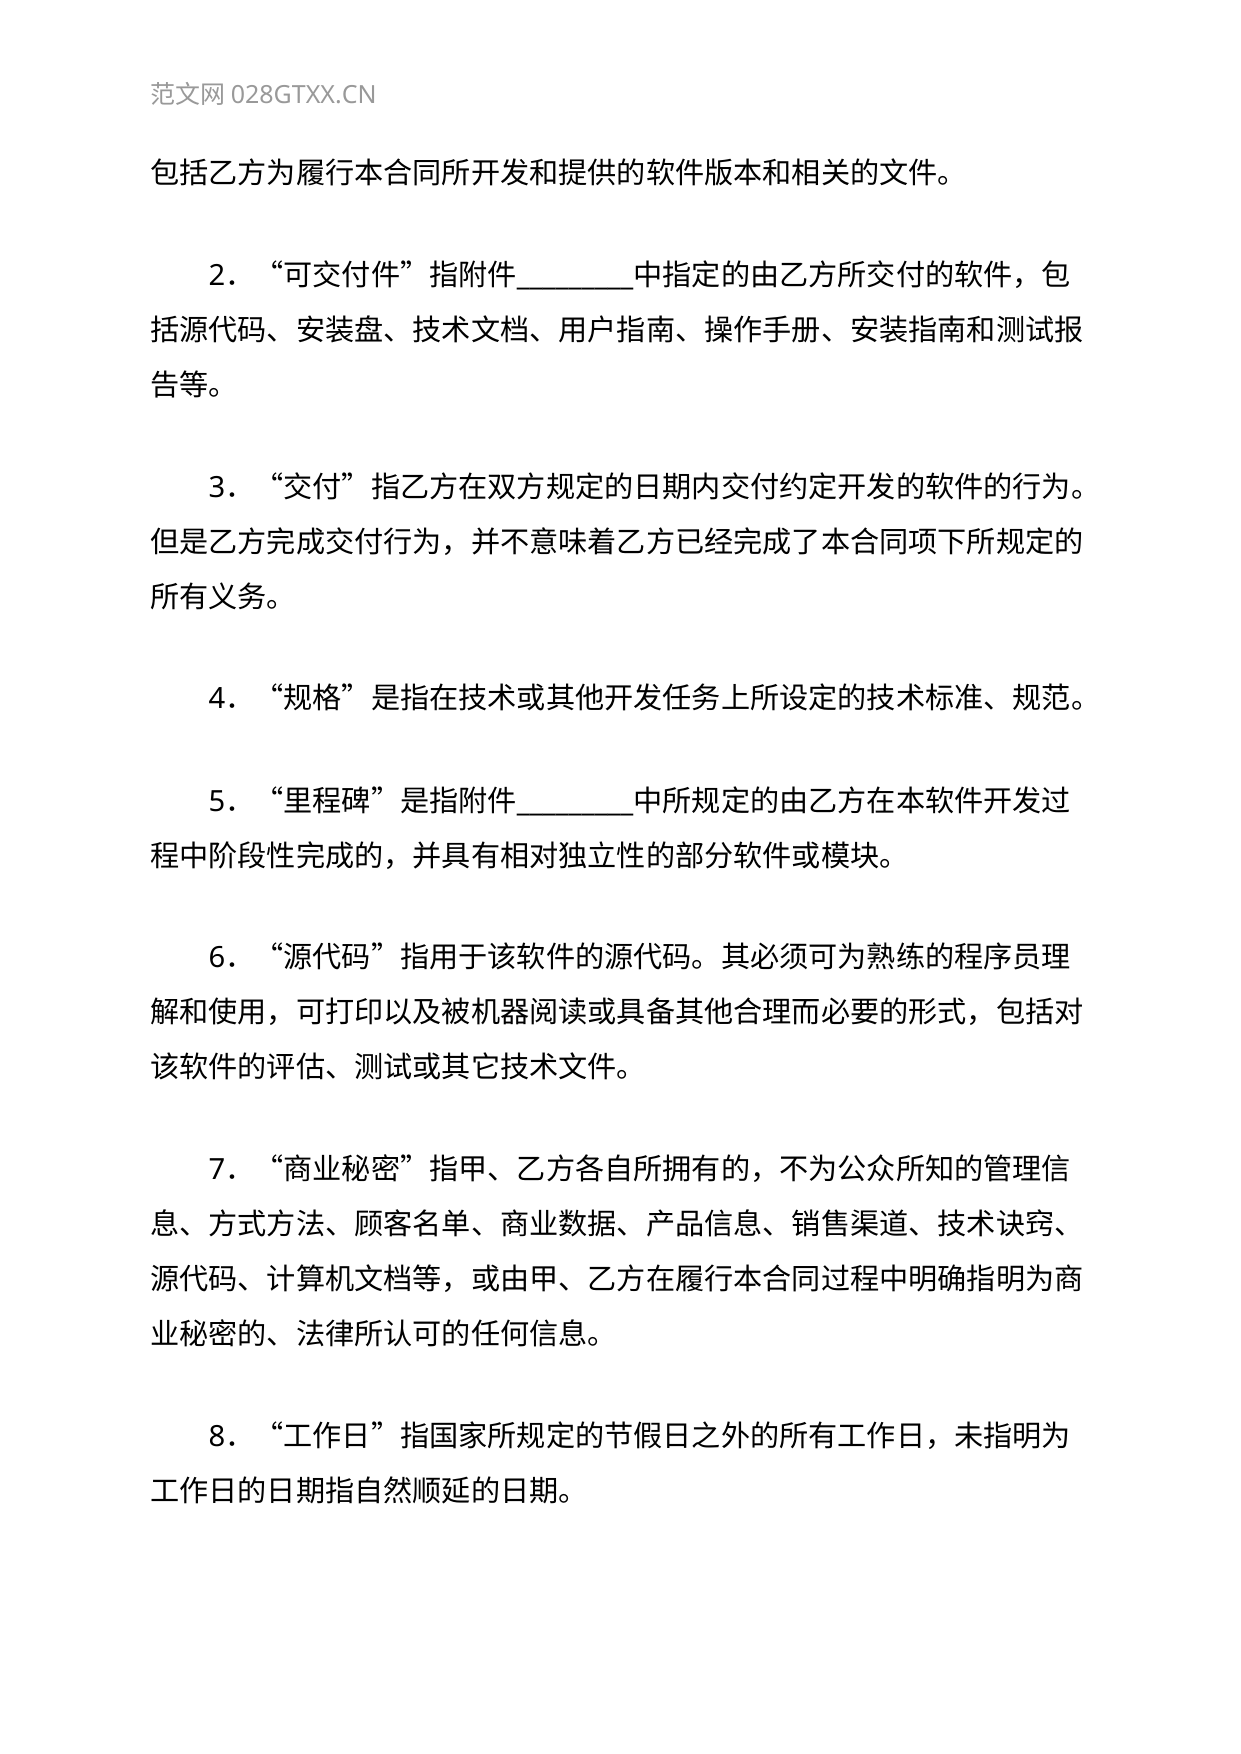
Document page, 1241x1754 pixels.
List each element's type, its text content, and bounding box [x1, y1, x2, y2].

text 6．“源代码”指用于该软件的源代码。其必须可为熟练的程序员理解和使用，可打印以及被机器阅读或具备其他合理而必要的形式，包括对该软件的评估、测试或其它技术文件。 [150, 934, 1090, 1086]
text 7．“商业秘密”指甲、乙方各自所拥有的，不为公众所知的管理信息、方式方法、顾客名单、商业数据、产品信息、销售渠道、技术诀窍、源代码、计算机文档等，或由甲、乙方在履行本合同过程中明确指明为商业秘密的、法律所认可的任何信息。 [150, 1146, 1090, 1353]
text 3．“交付”指乙方在双方规定的日期内交付约定开发的软件的行为。但是乙方完成交付行为，并不意味着乙方已经完成了本合同项下所规定的所有义务。 [150, 463, 1090, 616]
text 5．“里程碑”是指附件_________中所规定的由乙方在本软件开发过程中阶段性完成的，并具有相对独立性的部分软件或模块。 [150, 777, 1090, 874]
text 8．“工作日”指国家所规定的节假日之外的所有工作日，未指明为工作日的日期指自然顺延的日期。 [150, 1412, 1090, 1509]
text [150, 150, 1090, 192]
text 2．“可交付件”指附件_________中指定的由乙方所交付的软件，包括源代码、安装盘、技术文档、用户指南、操作手册、安装指南和测试报告等。 [150, 252, 1090, 404]
text 4．“规格”是指在技术或其他开发任务上所设定的技术标准、规范。 [150, 675, 1090, 717]
